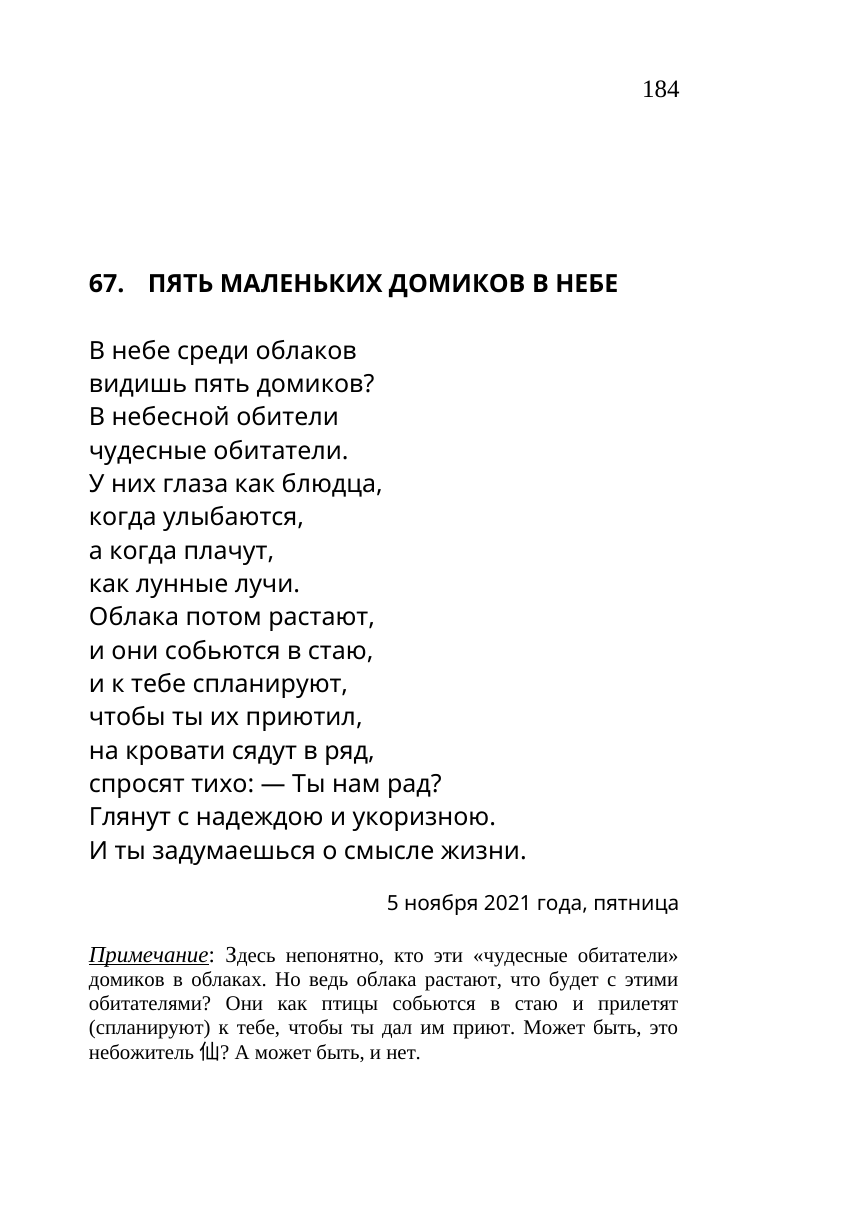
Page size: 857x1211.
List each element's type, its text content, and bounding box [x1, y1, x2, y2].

text В небесной обители [89, 399, 679, 432]
text У них глаза как блюдца, [89, 466, 679, 499]
text а когда плачут, [89, 532, 679, 566]
text Облака потом растают, [89, 599, 679, 632]
text когда улыбаются, [89, 499, 679, 532]
text Примечание: Здесь непонятно, кто эти «чудесные обитатели» домиков в облаках. Но ведь облака растают, что будет с этими обитателями? Они как птицы собьются в стаю и прилетят (спланируют) к тебе, чтобы ты дал им приют. Может быть, это небожитель 仙? А может быть, и нет. [89, 941, 679, 1065]
text как лунные лучи. [89, 566, 679, 599]
text и они собьются в стаю, [89, 632, 679, 666]
text чудесные обитатели. [89, 432, 679, 466]
text Глянут с надеждою и укоризною. [89, 799, 679, 832]
text спросят тихо: — Ты нам рад? [89, 766, 679, 799]
text 5 ноября 2021 года, пятница [89, 891, 679, 916]
text видишь пять домиков? [89, 366, 679, 399]
list ПЯТЬ МАЛЕНЬКИХ ДОМИКОВ В НЕБЕ [89, 266, 679, 299]
text чтобы ты их приютил, [89, 699, 679, 732]
text И ты задумаешься о смысле жизни. [89, 832, 679, 866]
text В небе среди облаков [89, 332, 679, 366]
text на кровати сядут в ряд, [89, 732, 679, 766]
text и к тебе спланируют, [89, 666, 679, 699]
